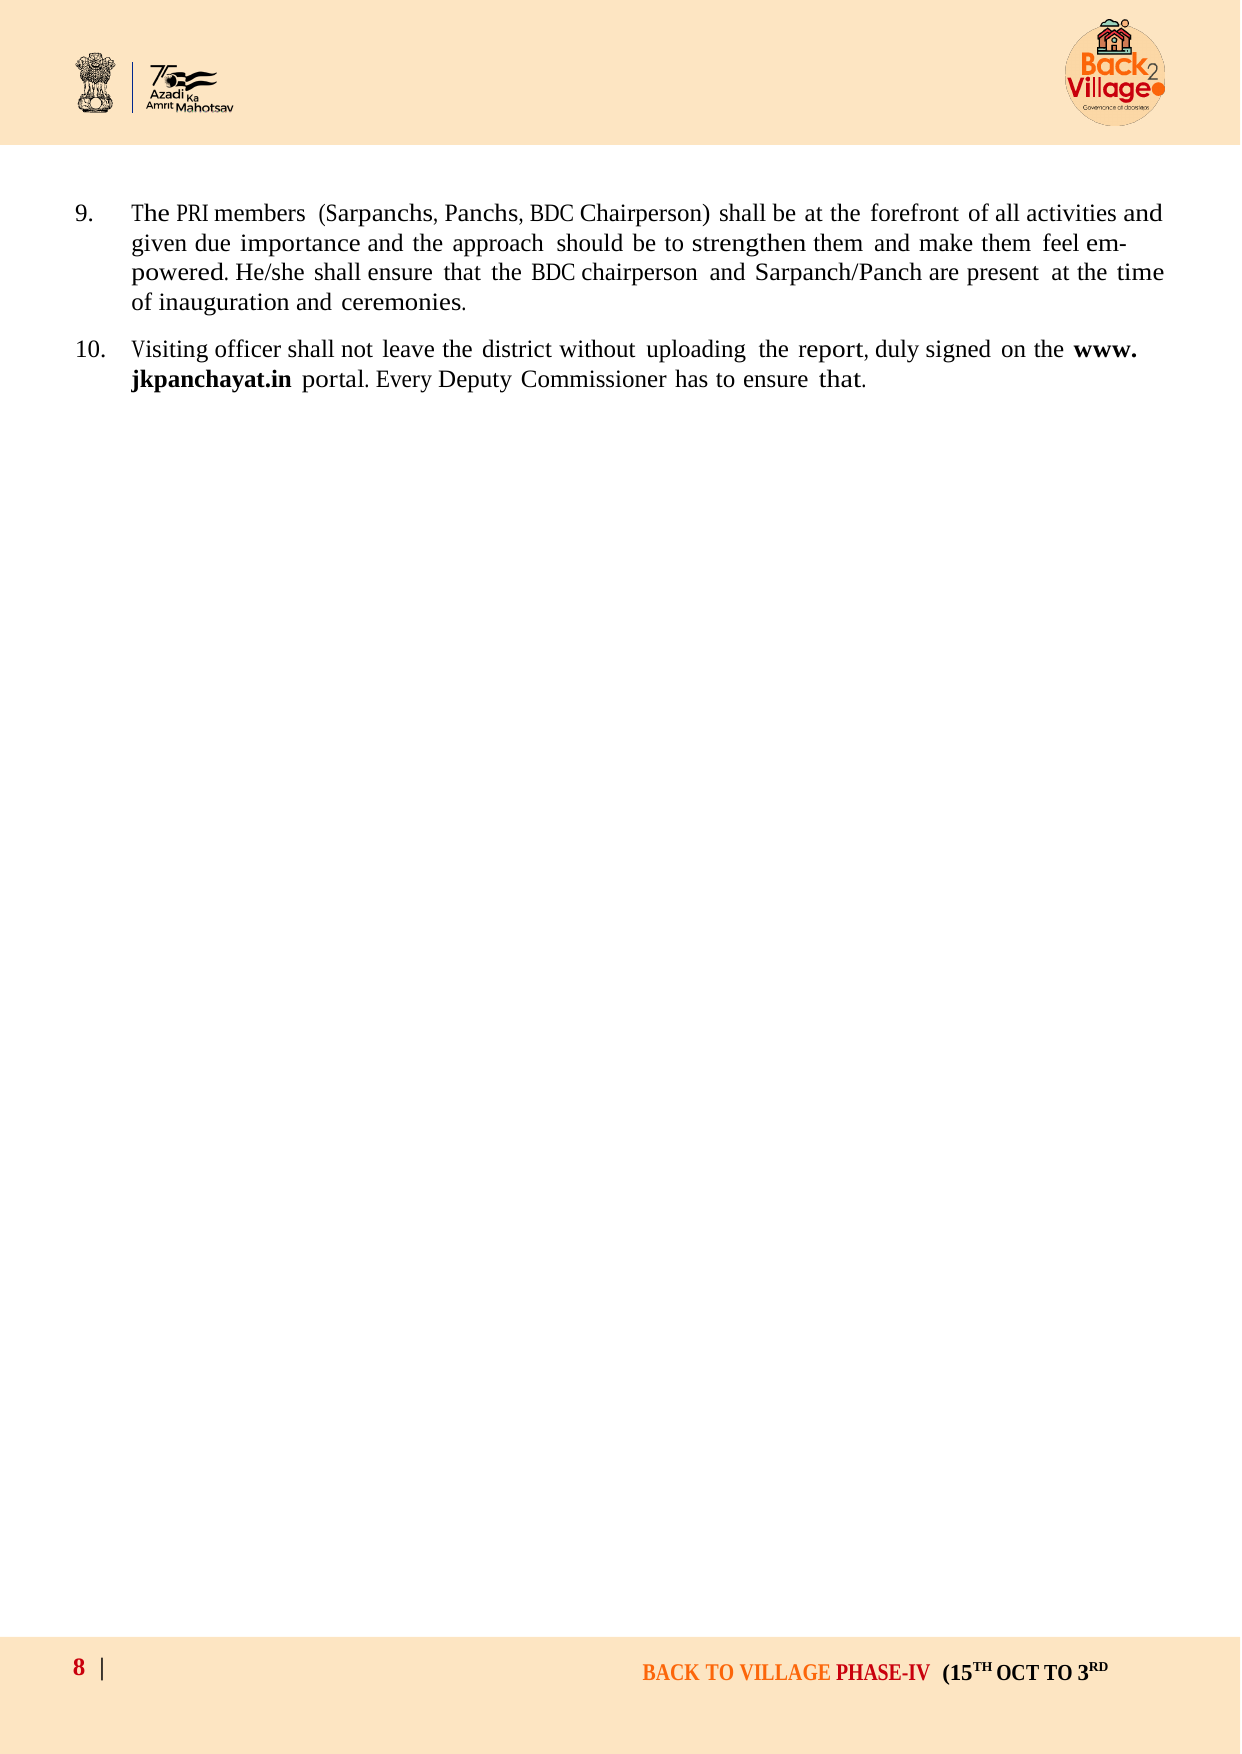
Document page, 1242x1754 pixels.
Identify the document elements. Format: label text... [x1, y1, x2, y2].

text 10. Visiting officer shall not leave the district without uploading the report, duly signed on the www. jkpanchayat.in portal. Every Deputy Commissioner has to ensure that. [75, 334, 1140, 392]
text 9. The PRI members (Sarpanchs, Panchs, BDC Chairperson) shall be at the forefront of all activities and given due importance and the approach should be to strengthen them and make them feel em- powered. He/she shall ensure that the BDC chairperson and Sarpanch/Panch are present at the time of inauguration and ceremonies. [75, 198, 1171, 316]
picture [1063, 17, 1166, 126]
picture [73, 50, 118, 115]
picture [143, 60, 235, 115]
